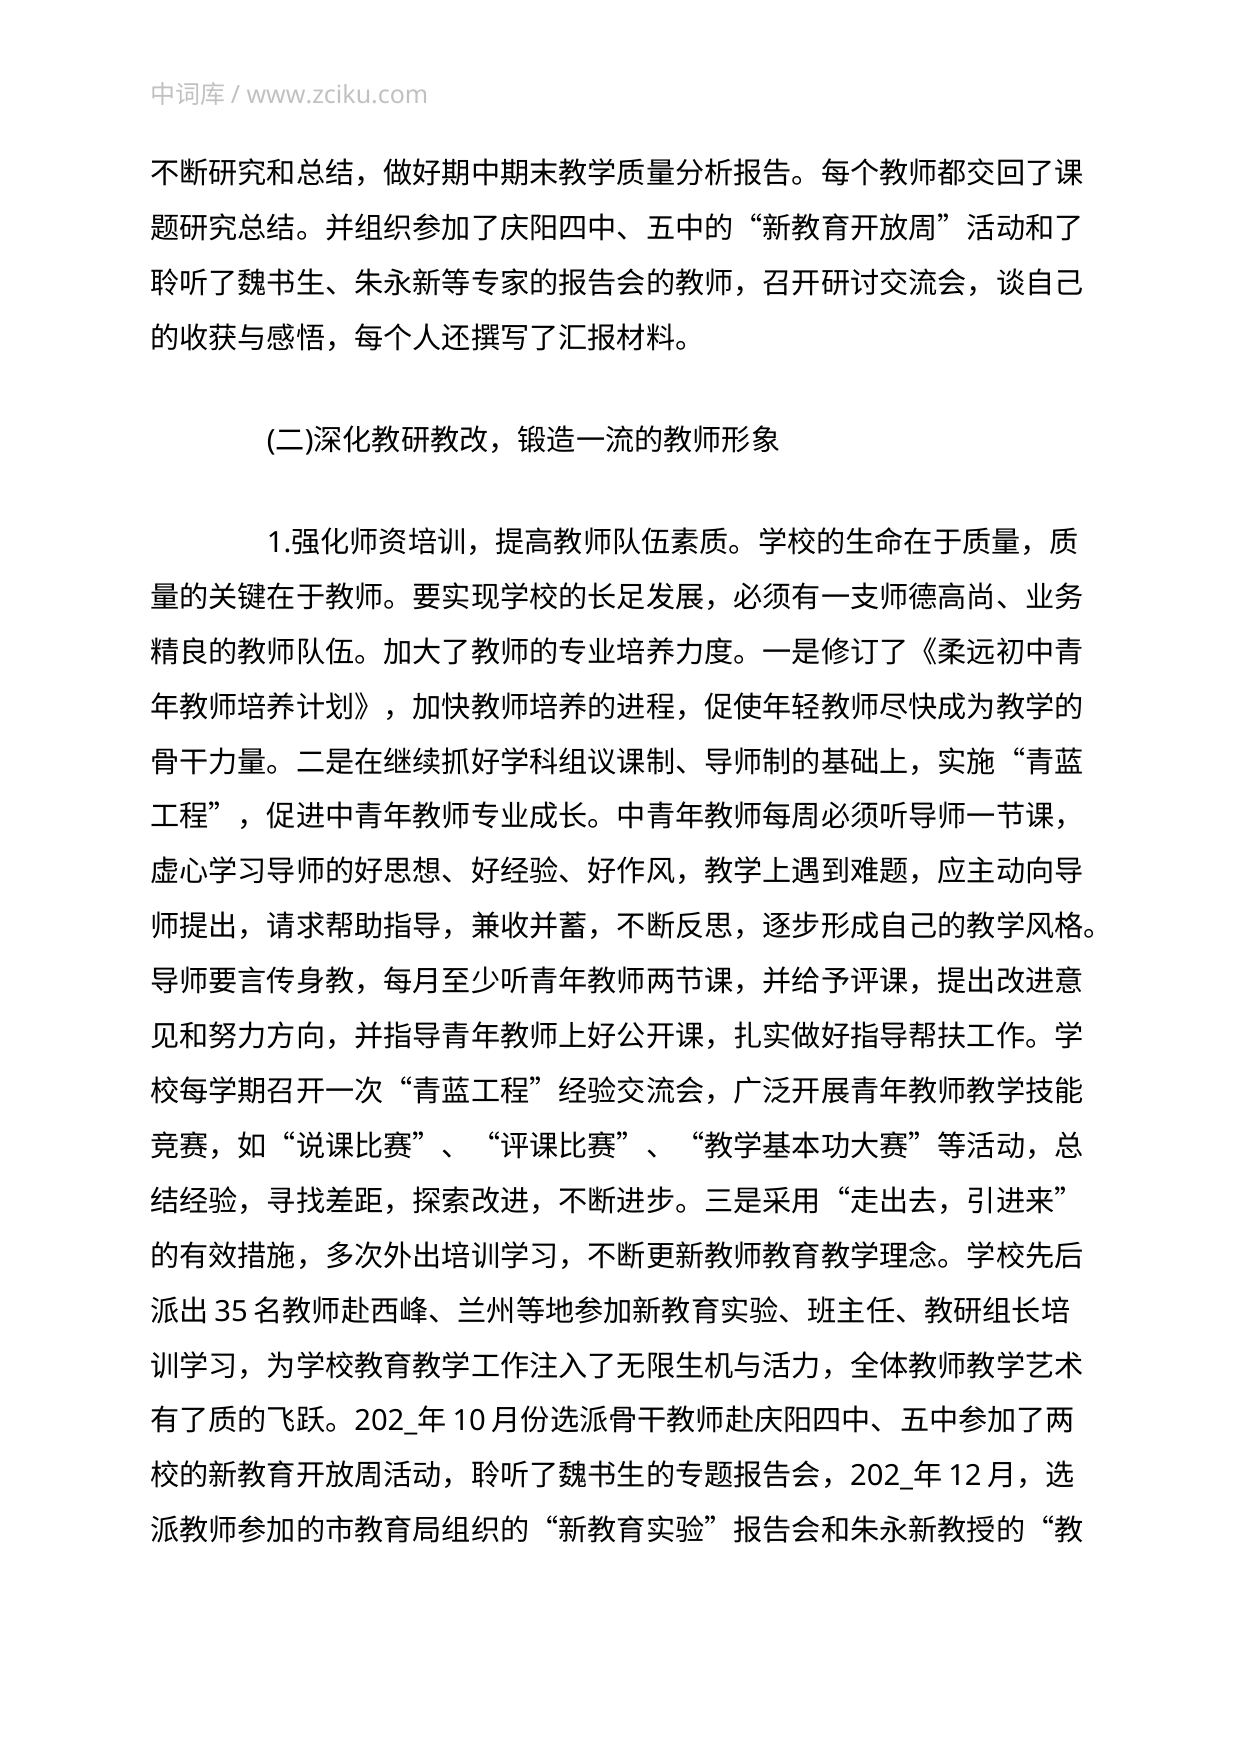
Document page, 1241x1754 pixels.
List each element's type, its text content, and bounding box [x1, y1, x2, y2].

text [150, 150, 1090, 357]
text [150, 518, 1090, 1549]
text (二)深化教研教改，锻造一流的教师形象 [150, 416, 1090, 459]
